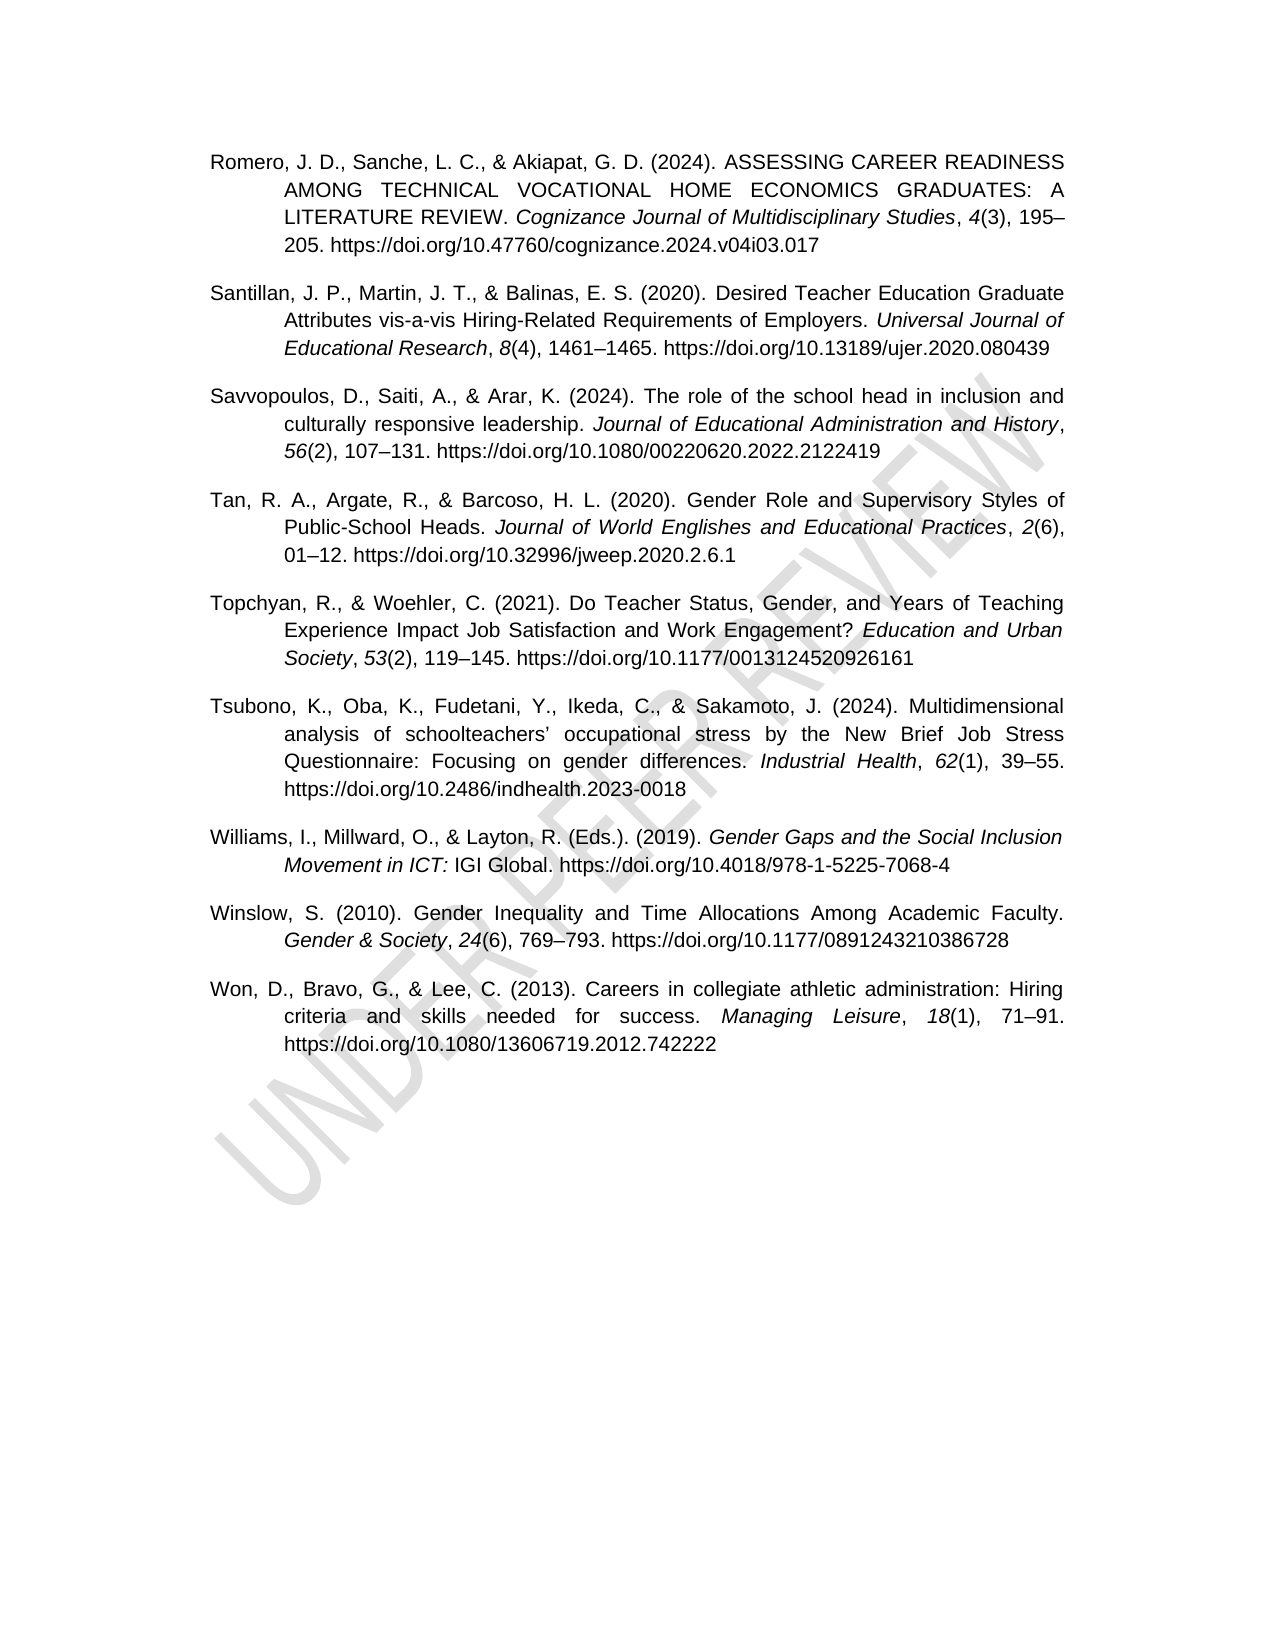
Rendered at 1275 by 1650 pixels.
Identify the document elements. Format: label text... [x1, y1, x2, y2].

text Williams, I., Millward, O., & Layton, R. (Eds.). (2019). Gender Gaps and the Social Inclusion Movement in ICT: IGI Global. https://doi.org/10.4018/978-1-5225-7068-4 [210, 825, 1065, 876]
text Santillan, J. P., Martin, J. T., & Balinas, E. S. (2020). Desired Teacher Education Graduate Attributes vis-a-vis Hiring-Related Requirements of Employers. Universal Journal of Educational Research, 8(4), 1461–1465. https://doi.org/10.13189/ujer.2020.080439 [210, 281, 1065, 360]
text Tsubono, K., Oba, K., Fudetani, Y., Ikeda, C., & Sakamoto, J. (2024). Multidimensional analysis of schoolteachers’ occupational stress by the New Brief Job Stress Questionnaire: Focusing on gender differences. Industrial Health, 62(1), 39–55. https://doi.org/10.2486/indhealth.2023-0018 [210, 694, 1065, 801]
text Savvopoulos, D., Saiti, A., & Arar, K. (2024). The role of the school head in inclusion and culturally responsive leadership. Journal of Educational Administration and History, 56(2), 107–131. https://doi.org/10.1080/00220620.2022.2122419 [210, 384, 1065, 463]
text Won, D., Bravo, G., & Lee, C. (2013). Careers in collegiate athletic administration: Hiring criteria and skills needed for success. Managing Leisure, 18(1), 71–91. https://doi.org/10.1080/13606719.2012.742222 [210, 977, 1065, 1056]
text Tan, R. A., Argate, R., & Barcoso, H. L. (2020). Gender Role and Supervisory Styles of Public-School Heads. Journal of World Englishes and Educational Practices, 2(6), 01–12. https://doi.org/10.32996/jweep.2020.2.6.1 [210, 487, 1065, 566]
text Topchyan, R., & Woehler, C. (2021). Do Teacher Status, Gender, and Years of Teaching Experience Impact Job Satisfaction and Work Engagement? Education and Urban Society, 53(2), 119–145. https://doi.org/10.1177/0013124520926161 [210, 591, 1065, 670]
text Winslow, S. (2010). Gender Inequality and Time Allocations Among Academic Faculty. Gender & Society, 24(6), 769–793. https://doi.org/10.1177/0891243210386728 [210, 901, 1065, 952]
text Romero, J. D., Sanche, L. C., & Akiapat, G. D. (2024). ASSESSING CAREER READINESS AMONG TECHNICAL VOCATIONAL HOME ECONOMICS GRADUATES: A LITERATURE REVIEW. Cognizance Journal of Multidisciplinary Studies, 4(3), 195–205. https://doi.org/10.47760/cognizance.2024.v04i03.017 [210, 150, 1065, 256]
